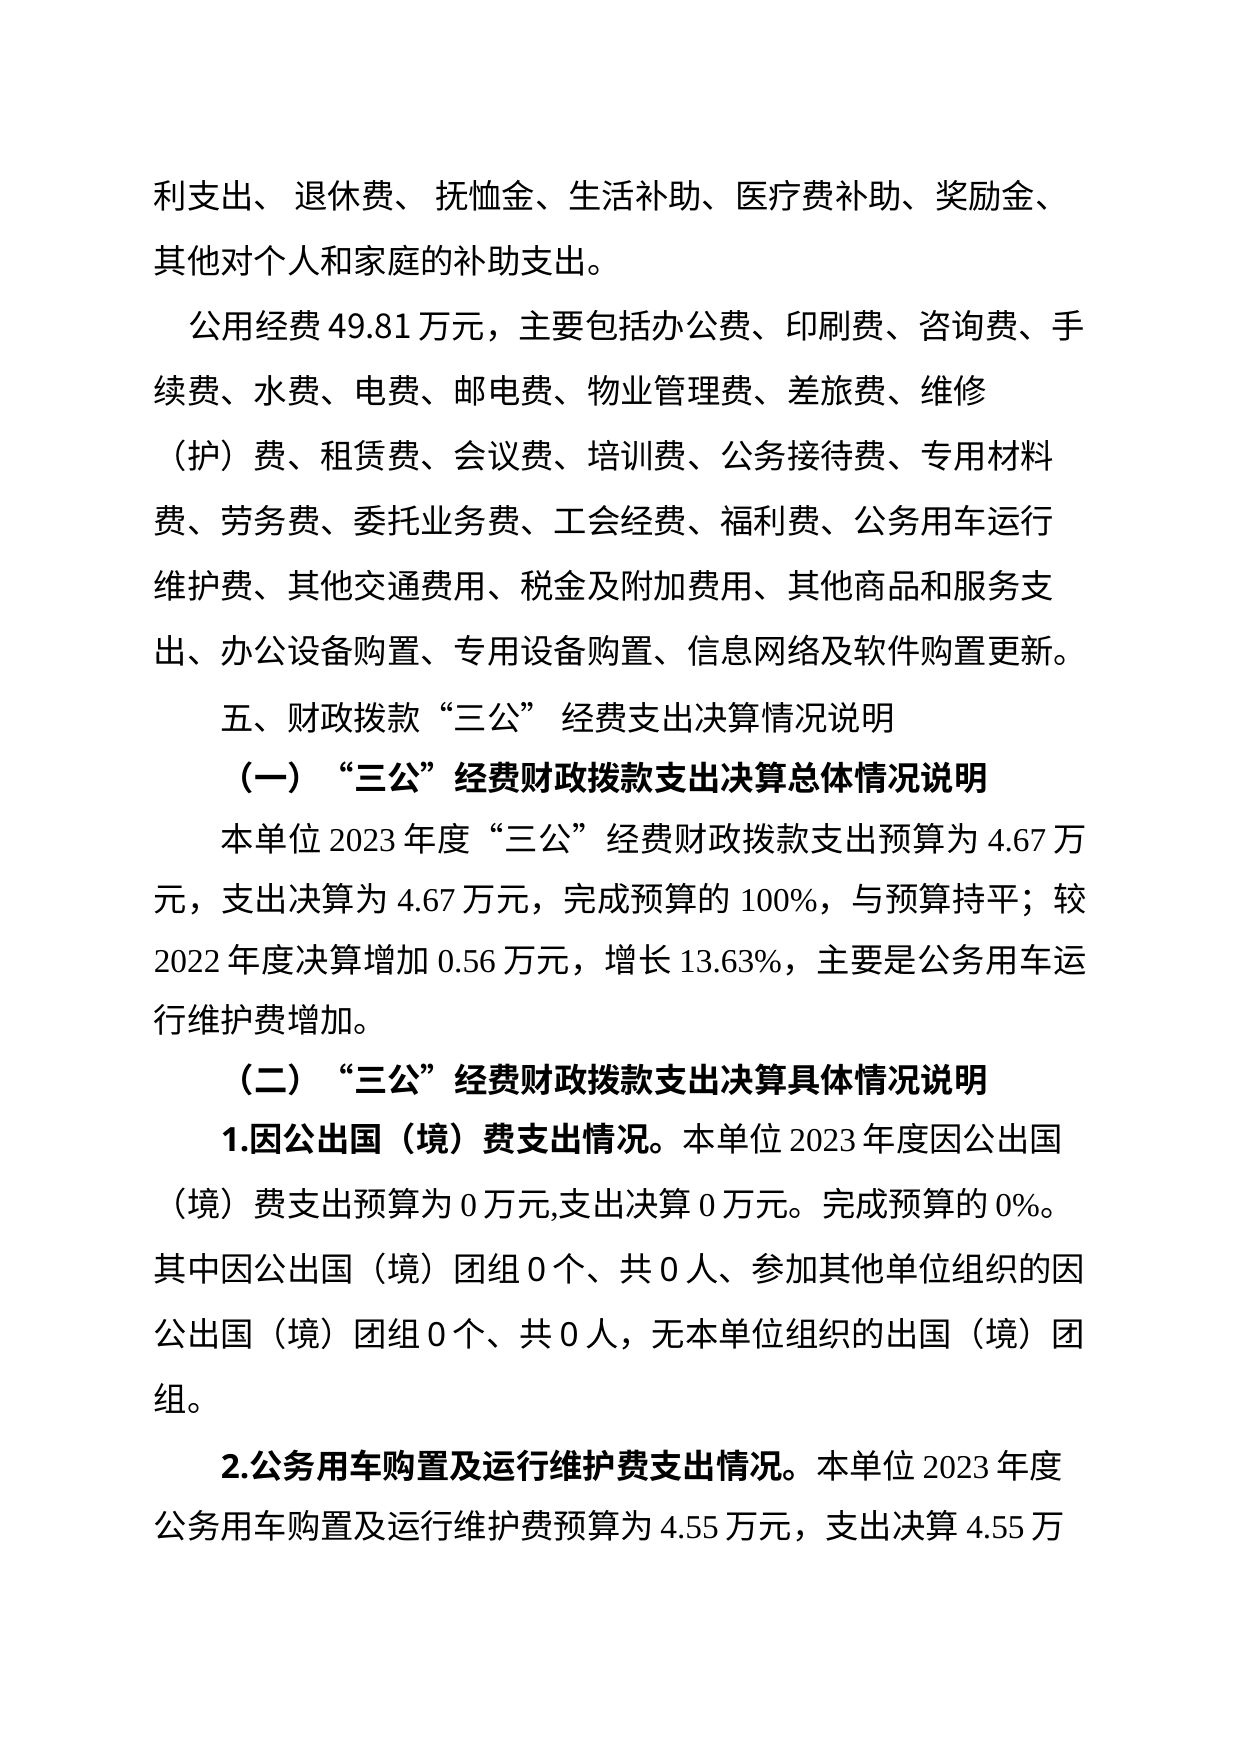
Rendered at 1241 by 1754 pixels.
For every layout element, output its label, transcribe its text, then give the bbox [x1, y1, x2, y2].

text 五、财政拨款“三公” 经费支出决算情况说明 [153, 682, 1087, 742]
text 本单位2023年度“三公”经费财政拨款支出预算为4.67万元，支出决算为 4.67万元，完成预算的 100%，与预算持平；较2022年度决算增加0.56万元，增长13.63%，主要是公务用车运行维护费增加。 [153, 803, 1087, 1044]
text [153, 162, 1087, 292]
text 1.因公出国（境）费支出情况。本单位2023年度因公出国（境）费支出预算为0万元,支出决算0万元。完成预算的0%。其中因公出国（境）团组0个、共0人、参加其他单位组织的因公出国（境）团组0个、共0人，无本单位组织的出国（境）团组。 [153, 1105, 1087, 1430]
text （一）“三公”经费财政拨款支出决算总体情况说明 [153, 742, 1087, 803]
text 公用经费49.81万元，主要包括办公费、印刷费、咨询费、手续费、水费、电费、邮电费、物业管理费、差旅费、维修（护）费、租赁费、会议费、培训费、公务接待费、专用材料费、劳务费、委托业务费、工会经费、福利费、公务用车运行维护费、其他交通费用、税金及附加费用、其他商品和服务支出、办公设备购置、专用设备购置、信息网络及软件购置更新。 [153, 292, 1087, 682]
text （二）“三公”经费财政拨款支出决算具体情况说明 [153, 1044, 1087, 1105]
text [153, 1430, 1087, 1551]
